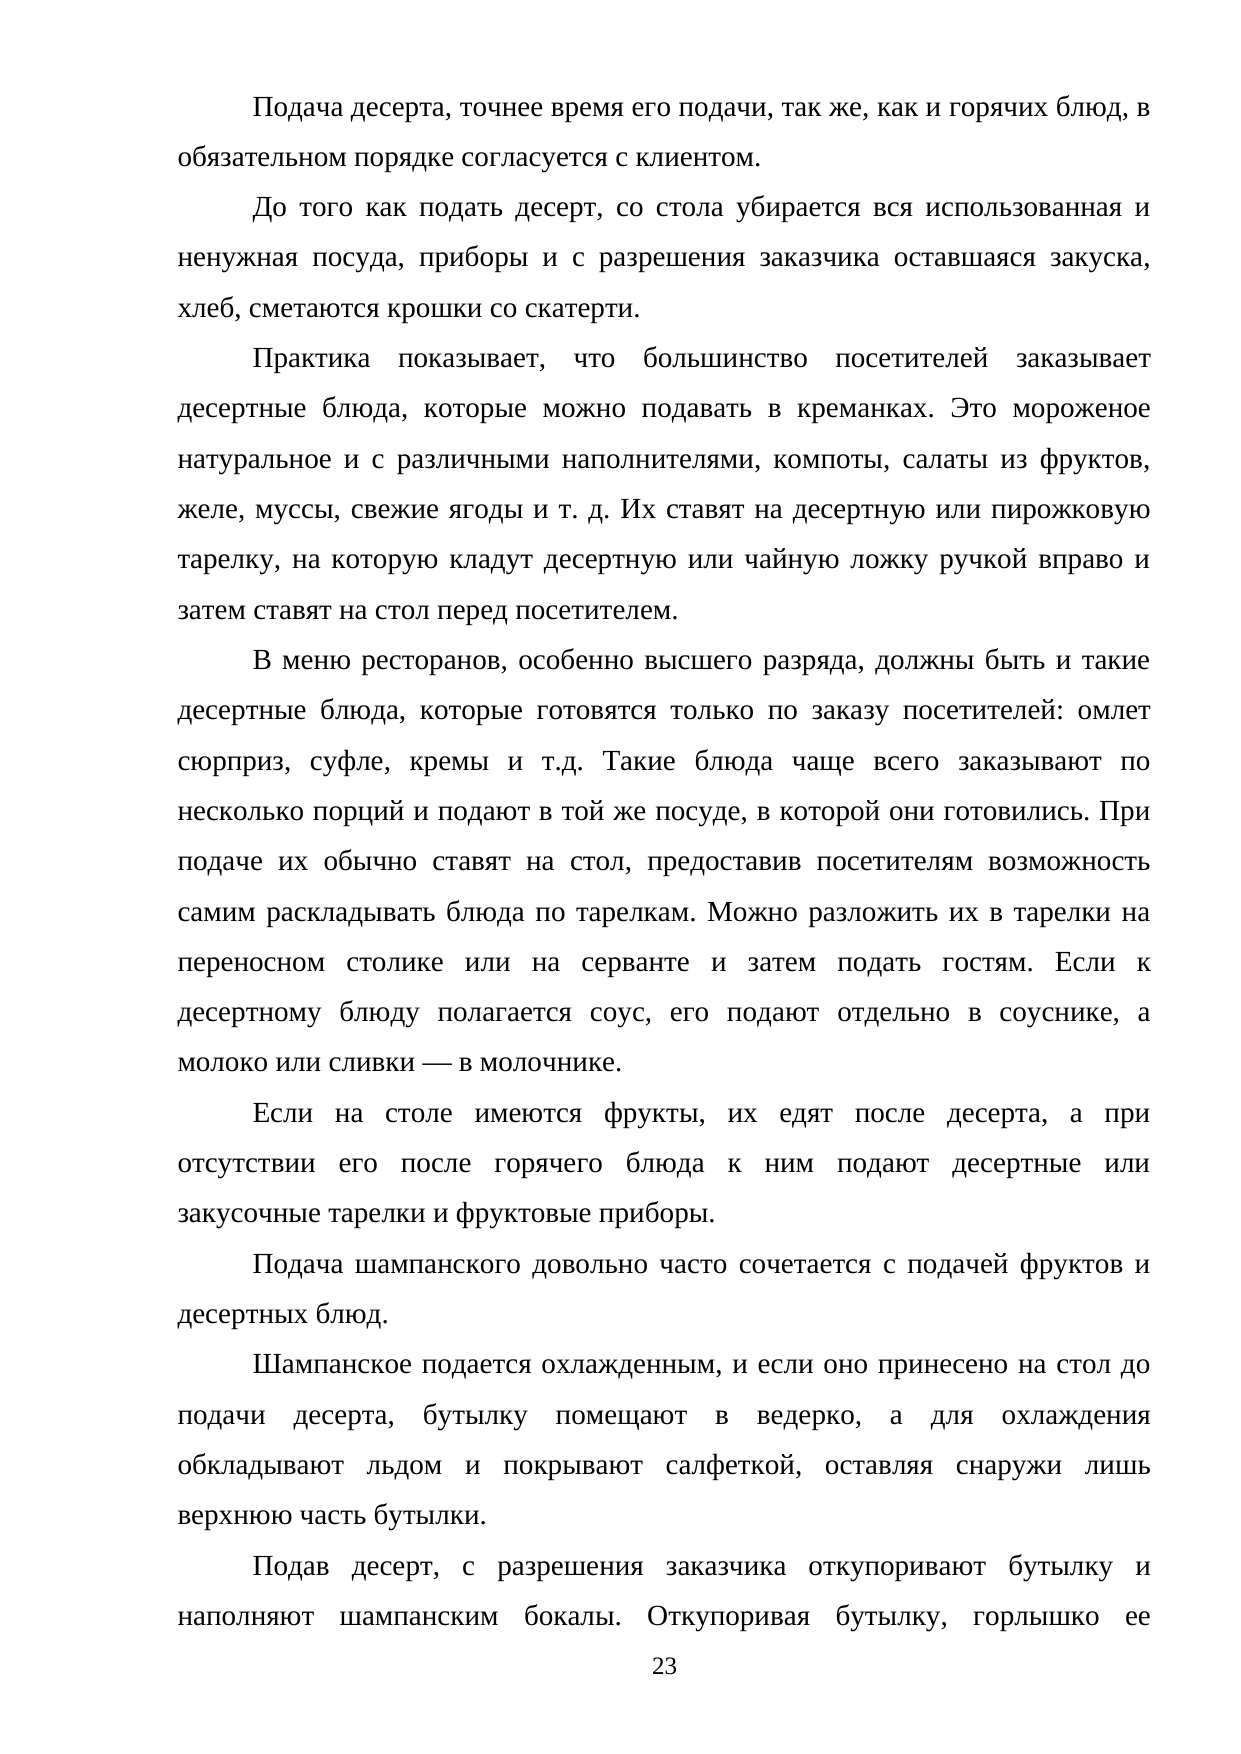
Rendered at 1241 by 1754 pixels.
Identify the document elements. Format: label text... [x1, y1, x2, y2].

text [177, 1548, 1152, 1632]
text Шампанское подается охлажденным, и если оно принесено на стол до подачи десерта, бутылку помещают в ведерко, а для охлаждения обкладывают льдом и покрывают салфеткой, оставляя снаружи лишь верхнюю часть бутылки. [177, 1346, 1152, 1531]
text До того как подать десерт, со стола убирается вся использованная и ненужная посуда, приборы и с разрешения заказчика оставшаяся закуска, хлеб, сметаются крошки со скатерти. [177, 189, 1152, 323]
text В меню ресторанов, особенно высшего разряда, должны быть и такие десертные блюда, которые готовятся только по заказу посетителей: омлет сюрприз, суфле, кремы и т.д. Такие блюда чаще всего заказывают по несколько порций и подают в той же посуде, в которой они готовились. При подаче их обычно ставят на стол, предоставив посетителям возможность самим раскладывать блюда по тарелкам. Можно разложить их в тарелки на переносном столике или на серванте и затем подать гостям. Если к десертному блюду полагается соус, его подают отдельно в соуснике, а молоко или сливки — в молочнике. [177, 642, 1152, 1078]
text Подача десерта, точнее время его подачи, так же, как и горячих блюд, в обязательном порядке согласуется с клиентом. [177, 89, 1152, 172]
text Подача шампанского довольно часто сочетается с подачей фруктов и десертных блюд. [177, 1246, 1152, 1330]
text Практика показывает, что большинство посетителей заказывает десертные блюда, которые можно подавать в креманках. Это мороженое натуральное и с различными наполнителями, компоты, салаты из фруктов, желе, муссы, свежие ягоды и т. д. Их ставят на десертную или пирожковую тарелку, на которую кладут десертную или чайную ложку ручкой вправо и затем ставят на стол перед посетителем. [177, 340, 1152, 625]
text Если на столе имеются фрукты, их едят после десерта, а при отсутствии его после горячего блюда к ним подают десертные или закусочные тарелки и фруктовые приборы. [177, 1095, 1152, 1229]
